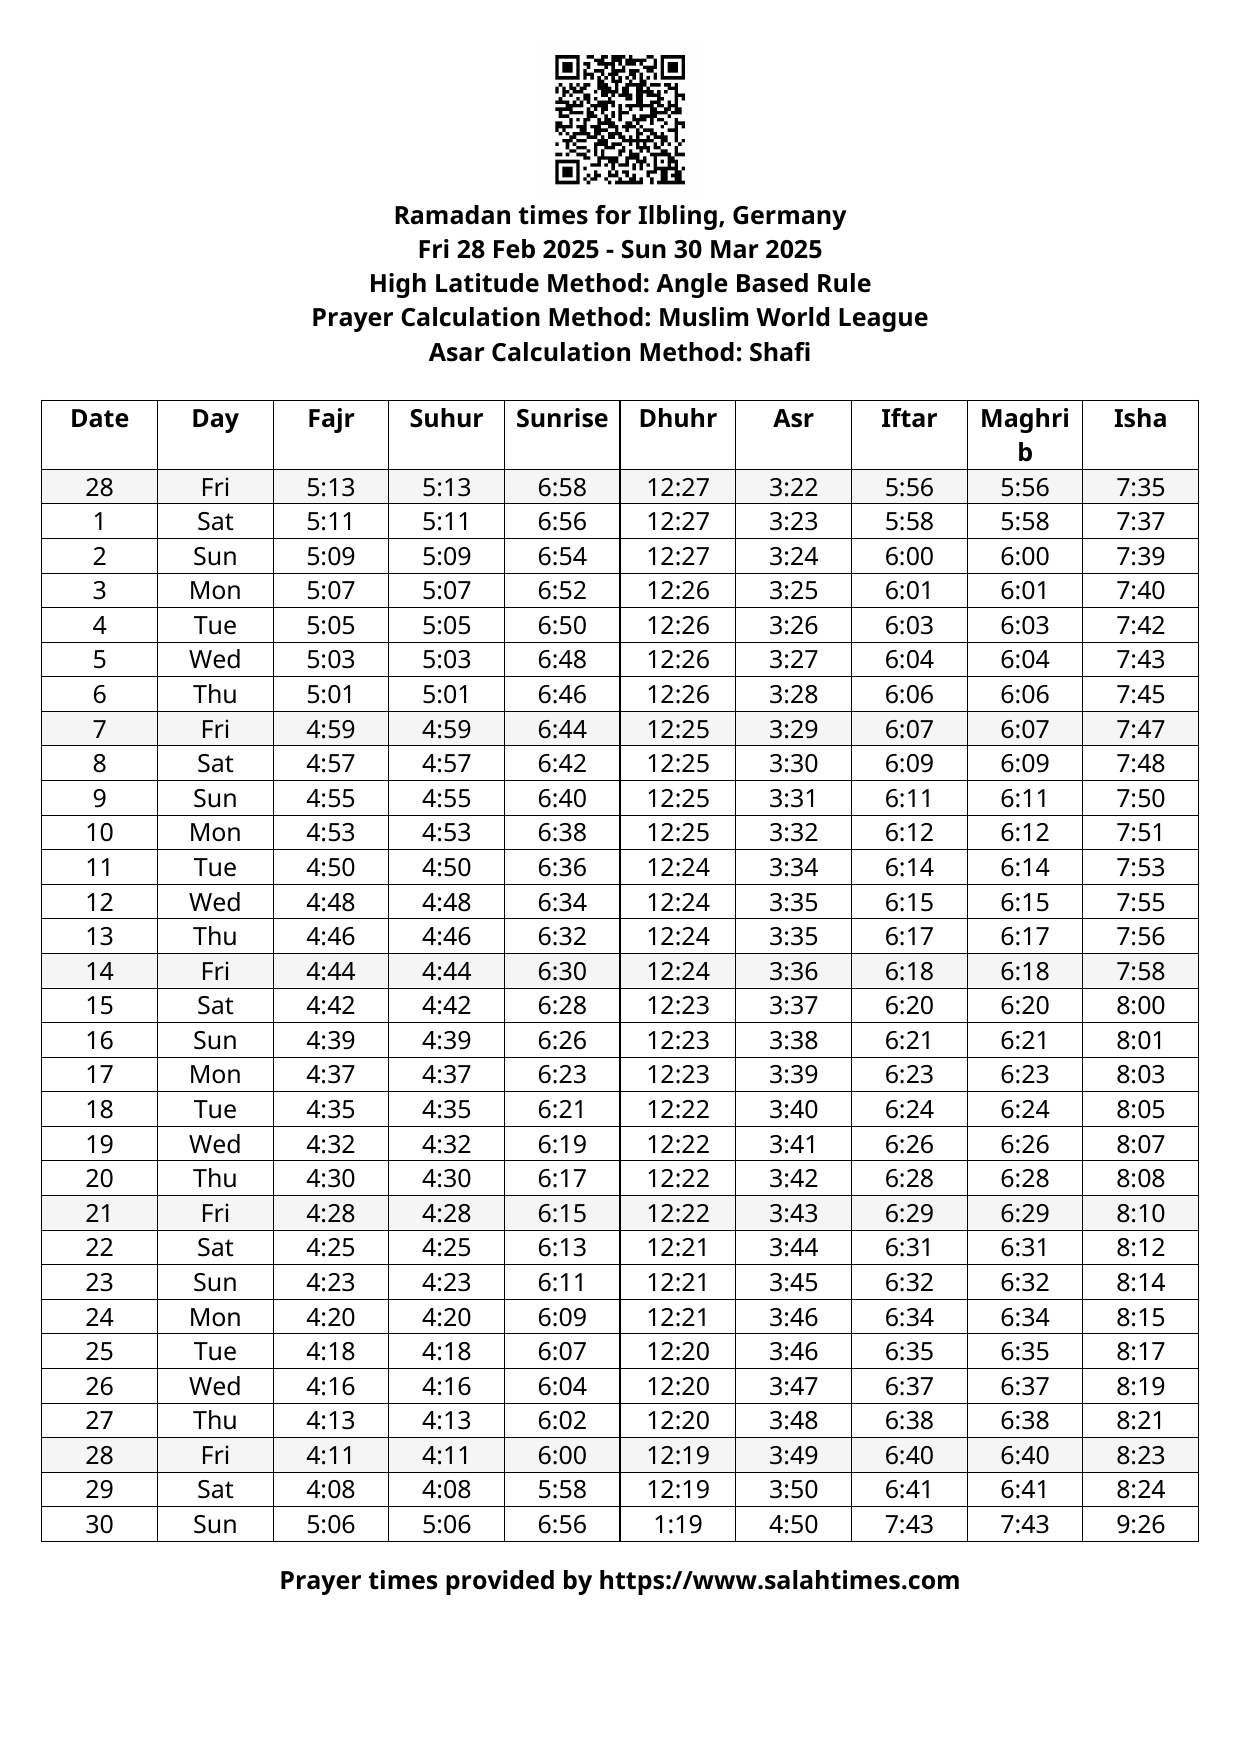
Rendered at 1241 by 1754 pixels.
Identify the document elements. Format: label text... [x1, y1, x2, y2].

text Prayer Calculation Method: Muslim World League [42, 300, 1198, 334]
table_cell 12:25 [621, 746, 735, 780]
table_cell 3:39 [736, 1058, 851, 1091]
table_cell 6:00 [968, 539, 1082, 572]
table_cell 5:58 [505, 1473, 619, 1506]
table_cell 3:46 [736, 1300, 851, 1333]
table_cell 6:01 [852, 574, 967, 607]
table_cell 4:11 [274, 1438, 388, 1472]
table_cell 12:22 [621, 1196, 735, 1229]
table_cell 4:25 [274, 1231, 388, 1264]
table_cell 6:11 [968, 781, 1082, 814]
table_cell 6:24 [968, 1092, 1082, 1126]
table_cell 5:13 [274, 470, 388, 503]
table_cell Wed [158, 885, 273, 918]
table_cell 6:24 [852, 1092, 967, 1126]
table_cell 5:03 [389, 643, 504, 676]
table_cell Sat [158, 504, 273, 538]
table_cell 6:19 [505, 1127, 619, 1160]
table_cell 4:57 [274, 746, 388, 780]
table_cell 6:26 [852, 1127, 967, 1160]
table_cell 6:21 [505, 1092, 619, 1126]
table_header Suhur [389, 401, 504, 469]
table_cell 4:46 [389, 919, 504, 953]
table_header Dhuhr [621, 401, 735, 469]
table_cell 12:25 [621, 781, 735, 814]
table_cell 3:28 [736, 677, 851, 711]
table_header Date [42, 401, 157, 469]
table_cell 12:20 [621, 1369, 735, 1402]
table_cell 3:38 [736, 1023, 851, 1057]
table_cell Fri [158, 954, 273, 987]
table_cell 20 [42, 1161, 157, 1195]
table_cell 4:30 [389, 1161, 504, 1195]
table_cell 6:52 [505, 574, 619, 607]
table_cell 6:21 [852, 1023, 967, 1057]
table_cell 7:50 [1083, 781, 1198, 814]
table_cell 6:20 [968, 989, 1082, 1022]
table_cell 3:26 [736, 608, 851, 642]
table_cell 12:20 [621, 1404, 735, 1437]
table_cell 6:23 [968, 1058, 1082, 1091]
table_header Asr [736, 401, 851, 469]
text Fri 28 Feb 2025 - Sun 30 Mar 2025 [42, 232, 1198, 266]
table_cell 6:18 [968, 954, 1082, 987]
table_cell 4:46 [274, 919, 388, 953]
table_cell 12:24 [621, 850, 735, 884]
table_cell 7:48 [1083, 746, 1198, 780]
table_cell 6:00 [852, 539, 967, 572]
table_cell 4:48 [389, 885, 504, 918]
table_cell 4:55 [389, 781, 504, 814]
table_cell 4:18 [389, 1334, 504, 1368]
table_cell 5:56 [968, 470, 1082, 503]
table_cell 4:25 [389, 1231, 504, 1264]
table_cell 6:38 [852, 1404, 967, 1437]
table_cell Tue [158, 1334, 273, 1368]
table_cell 5 [42, 643, 157, 676]
table_cell 6:31 [852, 1231, 967, 1264]
table_cell 6:00 [505, 1438, 619, 1472]
table_cell 6:32 [968, 1265, 1082, 1299]
table_cell 18 [42, 1092, 157, 1126]
table_cell 7:43 [852, 1507, 967, 1541]
table_cell Thu [158, 1404, 273, 1437]
table_cell Mon [158, 1058, 273, 1091]
table_cell 6:38 [505, 816, 619, 849]
table_cell 4:20 [389, 1300, 504, 1333]
table_cell 3:42 [736, 1161, 851, 1195]
table_header Maghrib [968, 401, 1082, 469]
table_cell 12:23 [621, 1058, 735, 1091]
table_cell 12:19 [621, 1473, 735, 1506]
table_cell 6:07 [505, 1334, 619, 1368]
table_cell 7:39 [1083, 539, 1198, 572]
table_cell 8:14 [1083, 1265, 1198, 1299]
table_cell 12:26 [621, 608, 735, 642]
table_cell 4:23 [274, 1265, 388, 1299]
table_cell 6:04 [505, 1369, 619, 1402]
table_cell 3:40 [736, 1092, 851, 1126]
table_cell 8:17 [1083, 1334, 1198, 1368]
table_cell 12:26 [621, 574, 735, 607]
table_cell 6:35 [968, 1334, 1082, 1368]
table_cell 6:54 [505, 539, 619, 572]
table_cell Tue [158, 608, 273, 642]
table_cell 5:01 [389, 677, 504, 711]
table_cell 12:22 [621, 1127, 735, 1160]
table_cell 16 [42, 1023, 157, 1057]
table_cell Fri [158, 1438, 273, 1472]
table_cell 5:06 [389, 1507, 504, 1541]
table_cell 8:03 [1083, 1058, 1198, 1091]
table_cell 6:28 [968, 1161, 1082, 1195]
table_cell 1 [42, 504, 157, 538]
table_cell 7:45 [1083, 677, 1198, 711]
table_cell 6:34 [505, 885, 619, 918]
table_cell 12:21 [621, 1231, 735, 1264]
table_cell 6:17 [852, 919, 967, 953]
table_cell 5:58 [968, 504, 1082, 538]
table_cell 3:36 [736, 954, 851, 987]
table_cell Sat [158, 1473, 273, 1506]
table_cell 6:40 [852, 1438, 967, 1472]
table_cell 6:28 [852, 1161, 967, 1195]
table_cell 6:37 [852, 1369, 967, 1402]
table_cell 6:31 [968, 1231, 1082, 1264]
table_cell Wed [158, 1127, 273, 1160]
table_cell 30 [42, 1507, 157, 1541]
table_cell Mon [158, 816, 273, 849]
table_cell 12:21 [621, 1265, 735, 1299]
table_cell 4:55 [274, 781, 388, 814]
table_cell 4:11 [389, 1438, 504, 1472]
table_cell 23 [42, 1265, 157, 1299]
table_cell 12:27 [621, 470, 735, 503]
table_cell Sat [158, 989, 273, 1022]
table_cell 6:42 [505, 746, 619, 780]
table_cell 5:56 [852, 470, 967, 503]
table_cell 6:03 [968, 608, 1082, 642]
table_cell 6:56 [505, 1507, 619, 1541]
table_cell 3:24 [736, 539, 851, 572]
table_cell 5:05 [274, 608, 388, 642]
table_cell 5:11 [274, 504, 388, 538]
table_cell 8:12 [1083, 1231, 1198, 1264]
table_cell 4 [42, 608, 157, 642]
table_cell 3:34 [736, 850, 851, 884]
table_cell 5:13 [389, 470, 504, 503]
table_cell 6:21 [968, 1023, 1082, 1057]
table_cell 6:09 [968, 746, 1082, 780]
table_cell 4:59 [389, 712, 504, 745]
table_cell 4:32 [389, 1127, 504, 1160]
table_cell 6:06 [852, 677, 967, 711]
table_cell 5:05 [389, 608, 504, 642]
table_cell 5:07 [274, 574, 388, 607]
table_cell 7:37 [1083, 504, 1198, 538]
table_cell 3 [42, 574, 157, 607]
table_cell 3:44 [736, 1231, 851, 1264]
picture [542, 41, 699, 198]
table_cell 7 [42, 712, 157, 745]
table_cell 8:08 [1083, 1161, 1198, 1195]
table_cell 7:53 [1083, 850, 1198, 884]
table_cell 6:14 [852, 850, 967, 884]
table_cell 6:23 [852, 1058, 967, 1091]
table_cell 13 [42, 919, 157, 953]
table_cell 12:25 [621, 712, 735, 745]
table_cell Sun [158, 1265, 273, 1299]
table_cell 3:50 [736, 1473, 851, 1506]
table_cell 6:50 [505, 608, 619, 642]
table_cell 8:10 [1083, 1196, 1198, 1229]
table_cell 4:50 [736, 1507, 851, 1541]
table_cell 7:56 [1083, 919, 1198, 953]
table_cell 8 [42, 746, 157, 780]
table_cell 14 [42, 954, 157, 987]
table_cell 28 [42, 470, 157, 503]
table_cell 6:29 [852, 1196, 967, 1229]
table_cell 4:44 [274, 954, 388, 987]
table_cell 4:28 [274, 1196, 388, 1229]
table_cell 12:25 [621, 816, 735, 849]
table_cell 3:49 [736, 1438, 851, 1472]
table_cell 8:23 [1083, 1438, 1198, 1472]
table_cell 4:42 [274, 989, 388, 1022]
text Asar Calculation Method: Shafi [42, 334, 1198, 368]
table_cell 21 [42, 1196, 157, 1229]
table_cell 4:39 [274, 1023, 388, 1057]
table_cell 8:01 [1083, 1023, 1198, 1057]
table_cell 7:51 [1083, 816, 1198, 849]
table_cell 12:23 [621, 1023, 735, 1057]
table_cell 17 [42, 1058, 157, 1091]
table_cell 4:08 [389, 1473, 504, 1506]
table_header Day [158, 401, 273, 469]
table_cell 3:25 [736, 574, 851, 607]
table_cell 4:16 [274, 1369, 388, 1402]
table_cell 7:47 [1083, 712, 1198, 745]
table_cell 3:47 [736, 1369, 851, 1402]
table_cell 3:35 [736, 885, 851, 918]
table_cell 4:35 [389, 1092, 504, 1126]
table_cell 7:40 [1083, 574, 1198, 607]
table_cell 4:28 [389, 1196, 504, 1229]
table_cell 6:32 [505, 919, 619, 953]
table_cell 12:24 [621, 919, 735, 953]
table_cell 4:39 [389, 1023, 504, 1057]
table_cell 10 [42, 816, 157, 849]
table_cell 24 [42, 1300, 157, 1333]
table_cell 6:14 [968, 850, 1082, 884]
table_cell 4:53 [274, 816, 388, 849]
table_cell 7:58 [1083, 954, 1198, 987]
table_cell 6:29 [968, 1196, 1082, 1229]
text Ramadan times for Ilbling, Germany [42, 198, 1198, 232]
table_cell 4:23 [389, 1265, 504, 1299]
table_cell 6:01 [968, 574, 1082, 607]
table_cell 8:15 [1083, 1300, 1198, 1333]
text Prayer times provided by https://www.salahtimes.com [42, 1563, 1198, 1597]
table_cell 3:22 [736, 470, 851, 503]
table_cell 6:34 [852, 1300, 967, 1333]
table_cell Fri [158, 712, 273, 745]
table_cell 6:56 [505, 504, 619, 538]
table_cell 8:21 [1083, 1404, 1198, 1437]
table_cell 12:27 [621, 539, 735, 572]
table_cell 12:23 [621, 989, 735, 1022]
table_cell Sun [158, 539, 273, 572]
table_cell 4:08 [274, 1473, 388, 1506]
table_cell 6:26 [505, 1023, 619, 1057]
table_cell 5:01 [274, 677, 388, 711]
table_cell 6:15 [852, 885, 967, 918]
table_cell 6:23 [505, 1058, 619, 1091]
table_cell 12:20 [621, 1334, 735, 1368]
table_cell 7:43 [1083, 643, 1198, 676]
table_cell Tue [158, 850, 273, 884]
table_cell Wed [158, 643, 273, 676]
table_cell 12:19 [621, 1438, 735, 1472]
table_cell 4:48 [274, 885, 388, 918]
table_cell Sun [158, 781, 273, 814]
table_cell 6:58 [505, 470, 619, 503]
table_cell 3:41 [736, 1127, 851, 1160]
table_cell 3:48 [736, 1404, 851, 1437]
table_cell 7:42 [1083, 608, 1198, 642]
table_cell 6:48 [505, 643, 619, 676]
table_cell 6:15 [968, 885, 1082, 918]
table_cell 6:26 [968, 1127, 1082, 1160]
table_cell 4:16 [389, 1369, 504, 1402]
table_cell 3:23 [736, 504, 851, 538]
table_cell 4:37 [389, 1058, 504, 1091]
table_cell 27 [42, 1404, 157, 1437]
table_cell 19 [42, 1127, 157, 1160]
table_cell 3:43 [736, 1196, 851, 1229]
table_cell 12:27 [621, 504, 735, 538]
table_cell Sat [158, 746, 273, 780]
table_cell 5:09 [274, 539, 388, 572]
table_cell 6:11 [852, 781, 967, 814]
table_cell 6:40 [968, 1438, 1082, 1472]
table_cell 26 [42, 1369, 157, 1402]
table_cell Sat [158, 1231, 273, 1264]
table_cell 3:32 [736, 816, 851, 849]
table_cell 12:24 [621, 885, 735, 918]
table_cell 4:53 [389, 816, 504, 849]
table_cell 3:27 [736, 643, 851, 676]
table_cell 7:35 [1083, 470, 1198, 503]
table_cell 6:09 [505, 1300, 619, 1333]
table_cell Sun [158, 1507, 273, 1541]
table_cell 8:05 [1083, 1092, 1198, 1126]
table_cell 4:18 [274, 1334, 388, 1368]
table_cell 6:20 [852, 989, 967, 1022]
table_cell 3:30 [736, 746, 851, 780]
table_cell 6:44 [505, 712, 619, 745]
table_cell 12 [42, 885, 157, 918]
table_cell 6:41 [968, 1473, 1082, 1506]
table_cell Wed [158, 1369, 273, 1402]
table_cell Fri [158, 470, 273, 503]
table_cell 5:09 [389, 539, 504, 572]
table_cell 6:30 [505, 954, 619, 987]
table_header Sunrise [505, 401, 619, 469]
table_cell 6:02 [505, 1404, 619, 1437]
table_cell 6:11 [505, 1265, 619, 1299]
table_cell 6:15 [505, 1196, 619, 1229]
table_cell Thu [158, 1161, 273, 1195]
table_cell 11 [42, 850, 157, 884]
table_cell 4:44 [389, 954, 504, 987]
table_cell 4:50 [274, 850, 388, 884]
table_cell 6:03 [852, 608, 967, 642]
table_cell 28 [42, 1438, 157, 1472]
table_cell 6:32 [852, 1265, 967, 1299]
table_cell 12:22 [621, 1161, 735, 1195]
table_cell 25 [42, 1334, 157, 1368]
table_cell 5:58 [852, 504, 967, 538]
table_cell 12:26 [621, 677, 735, 711]
table_cell Mon [158, 574, 273, 607]
table_cell 6:34 [968, 1300, 1082, 1333]
table_cell 3:31 [736, 781, 851, 814]
table_cell 9 [42, 781, 157, 814]
table_cell 9:26 [1083, 1507, 1198, 1541]
table_cell 4:13 [274, 1404, 388, 1437]
table_cell 5:11 [389, 504, 504, 538]
table_cell 6 [42, 677, 157, 711]
table_cell 6:06 [968, 677, 1082, 711]
table_cell 6:18 [852, 954, 967, 987]
table_cell 22 [42, 1231, 157, 1264]
table_cell 6:37 [968, 1369, 1082, 1402]
table_cell 6:07 [968, 712, 1082, 745]
table_cell 1:19 [621, 1507, 735, 1541]
table_cell 6:17 [505, 1161, 619, 1195]
table_cell 12:24 [621, 954, 735, 987]
table_cell 3:45 [736, 1265, 851, 1299]
table_cell 6:07 [852, 712, 967, 745]
table_cell 8:00 [1083, 989, 1198, 1022]
table_cell 4:30 [274, 1161, 388, 1195]
table_cell 4:35 [274, 1092, 388, 1126]
table_cell 6:04 [968, 643, 1082, 676]
table_cell Mon [158, 1300, 273, 1333]
table_cell Thu [158, 677, 273, 711]
table_cell Sun [158, 1023, 273, 1057]
table_cell 6:17 [968, 919, 1082, 953]
table_cell 6:40 [505, 781, 619, 814]
table_cell 4:50 [389, 850, 504, 884]
table_cell 4:37 [274, 1058, 388, 1091]
table_cell 6:41 [852, 1473, 967, 1506]
table_cell 3:29 [736, 712, 851, 745]
table_cell 29 [42, 1473, 157, 1506]
table_cell 8:19 [1083, 1369, 1198, 1402]
table_cell 12:22 [621, 1092, 735, 1126]
table_cell 15 [42, 989, 157, 1022]
table_cell 4:42 [389, 989, 504, 1022]
text High Latitude Method: Angle Based Rule [42, 266, 1198, 300]
table_cell 6:04 [852, 643, 967, 676]
table_cell 6:13 [505, 1231, 619, 1264]
table_cell Tue [158, 1092, 273, 1126]
table_cell 7:55 [1083, 885, 1198, 918]
table_cell 7:43 [968, 1507, 1082, 1541]
table_cell 3:46 [736, 1334, 851, 1368]
table_cell 6:09 [852, 746, 967, 780]
table_cell 3:37 [736, 989, 851, 1022]
table_header Fajr [274, 401, 388, 469]
table_cell 3:35 [736, 919, 851, 953]
table_cell 2 [42, 539, 157, 572]
table_cell 12:26 [621, 643, 735, 676]
table_cell 4:57 [389, 746, 504, 780]
table_cell 6:12 [852, 816, 967, 849]
table_cell 6:35 [852, 1334, 967, 1368]
table_header Iftar [852, 401, 967, 469]
table_cell 5:03 [274, 643, 388, 676]
table_header Isha [1083, 401, 1198, 469]
table_cell 6:28 [505, 989, 619, 1022]
table_cell 4:32 [274, 1127, 388, 1160]
table_cell 4:20 [274, 1300, 388, 1333]
table_cell 6:46 [505, 677, 619, 711]
table_cell 12:21 [621, 1300, 735, 1333]
table_cell 6:36 [505, 850, 619, 884]
table_cell Fri [158, 1196, 273, 1229]
table_cell 5:07 [389, 574, 504, 607]
table_cell 4:13 [389, 1404, 504, 1437]
table_cell 8:07 [1083, 1127, 1198, 1160]
table_cell Thu [158, 919, 273, 953]
table_cell 8:24 [1083, 1473, 1198, 1506]
table_cell 5:06 [274, 1507, 388, 1541]
table_cell 6:38 [968, 1404, 1082, 1437]
table_cell 4:59 [274, 712, 388, 745]
table_cell 6:12 [968, 816, 1082, 849]
